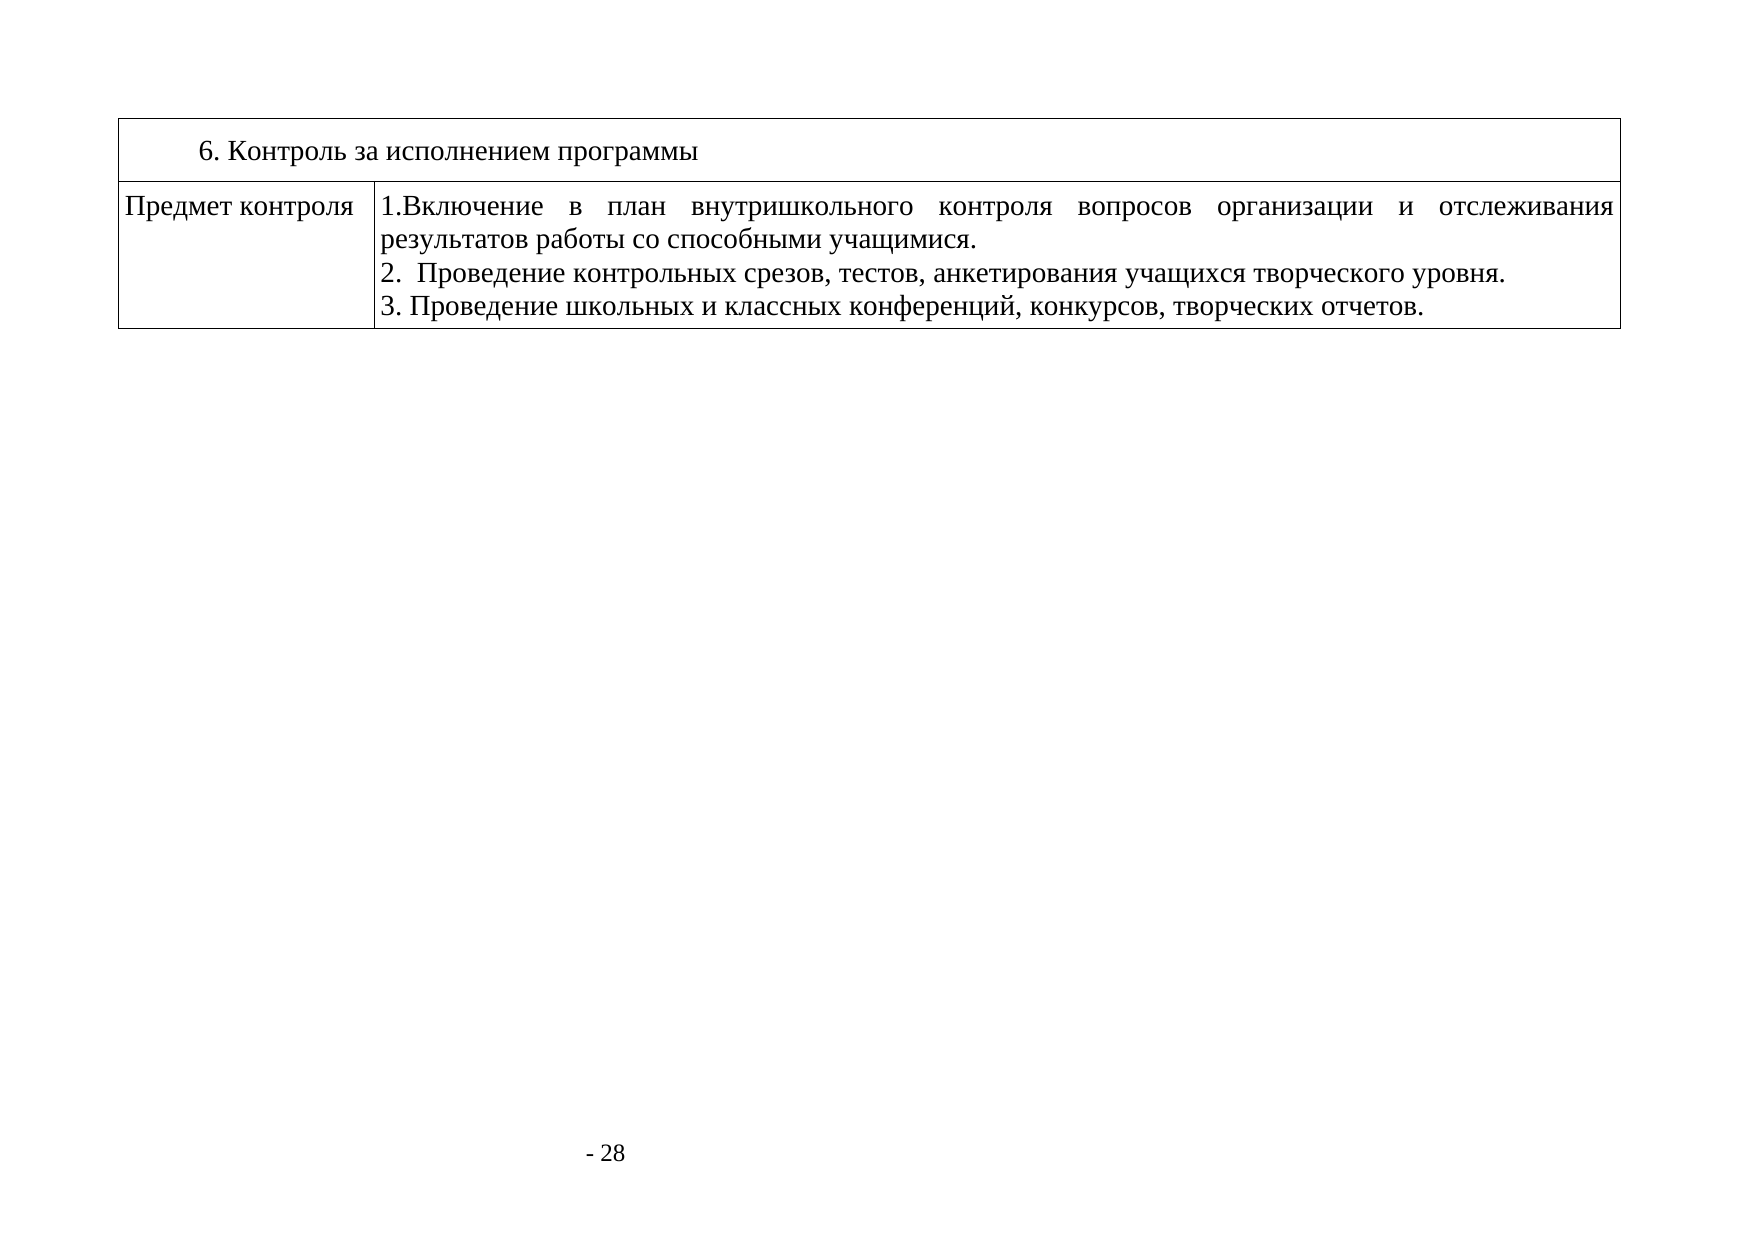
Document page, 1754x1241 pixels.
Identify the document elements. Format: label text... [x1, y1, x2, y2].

table_cell Предмет контроля [119, 182, 374, 328]
table_cell 6. Контроль за исполнением программы [119, 119, 1620, 181]
table_cell 1.Включение в план внутришкольного контроля вопросов организации и отслеживания результатов работы со способными учащимися. 2. Проведение контрольных срезов, тестов, анкетирования учащихся творческого уровня. 3. Проведение школьных и классных конференций, конкурсов, творческих отчетов. [375, 182, 1620, 328]
